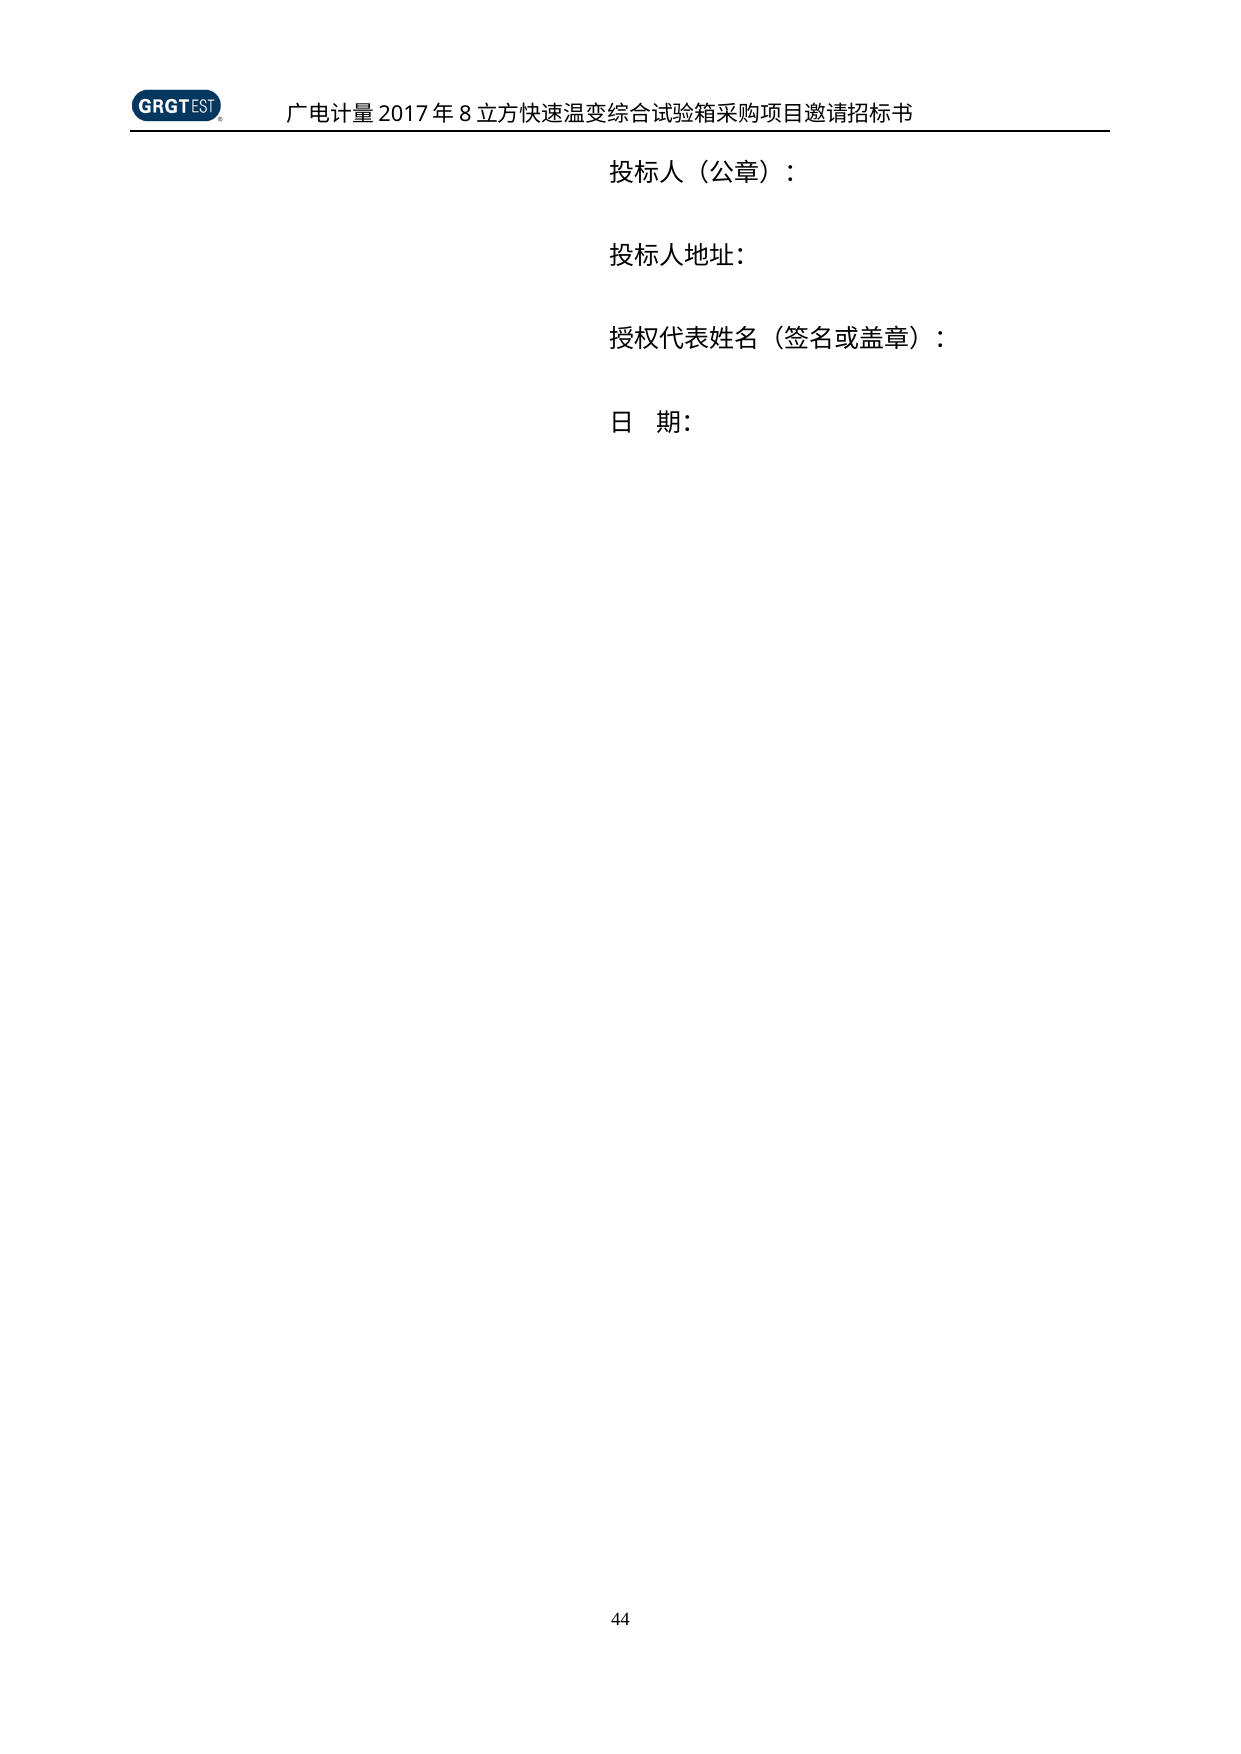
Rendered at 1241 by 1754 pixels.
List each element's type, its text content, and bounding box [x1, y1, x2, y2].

text 投标人（公章）： [609, 138, 1110, 203]
picture [129, 88, 224, 122]
text 授权代表姓名（签名或盖章）： [609, 304, 1110, 369]
text 投标人地址： [609, 221, 1110, 286]
text 日 期： [609, 388, 1110, 453]
